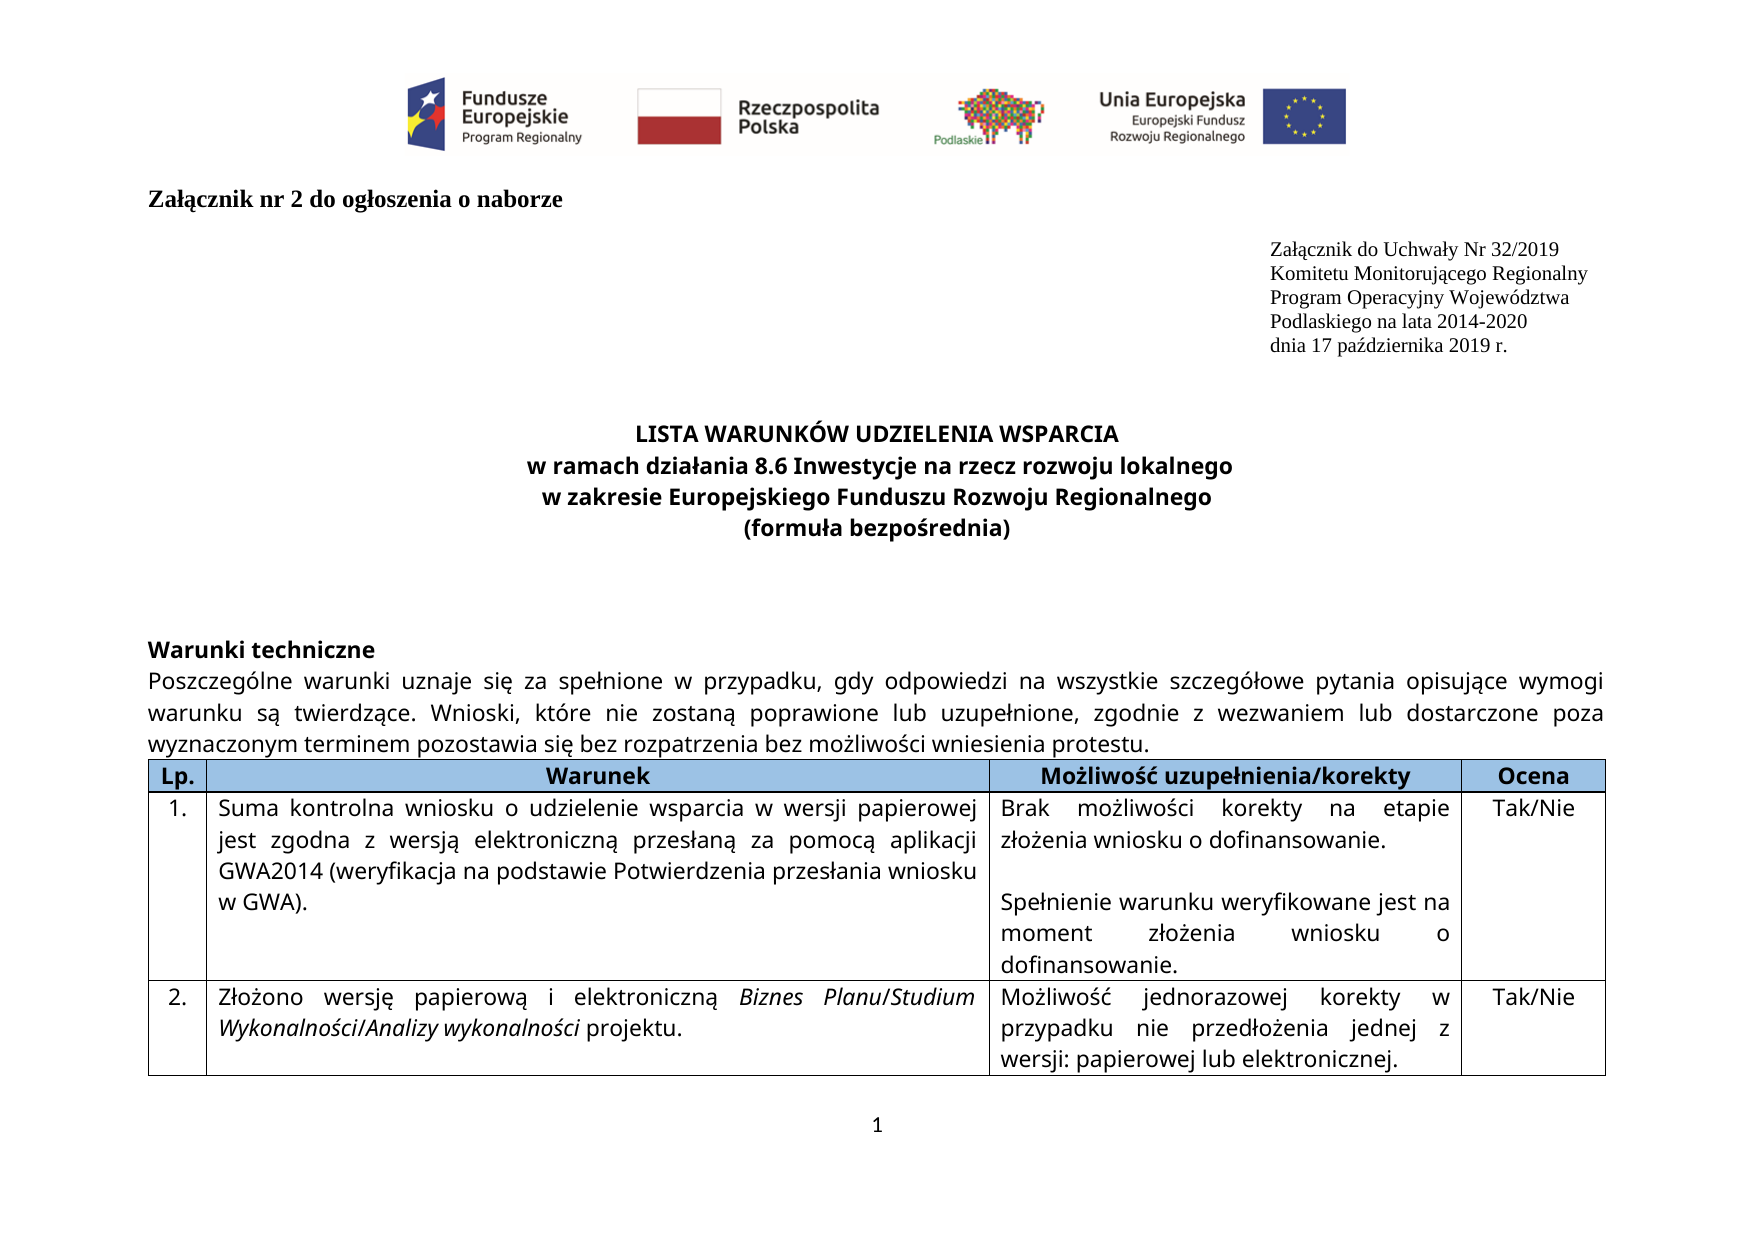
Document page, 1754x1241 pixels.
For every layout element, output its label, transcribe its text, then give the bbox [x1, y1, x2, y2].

table_cell Brak możliwości korekty na etapie złożenia wniosku o dofinansowanie. Spełnienie warunku weryfikowane jest na moment złożenia wniosku o dofinansowanie. [990, 793, 1461, 980]
table_cell 2. [149, 981, 206, 1075]
text Załącznik nr 2 do ogłoszenia o naborze [148, 184, 1606, 213]
text Załącznik do Uchwały Nr 32/2019 [1270, 237, 1606, 261]
text w ramach działania 8.6 Inwestycje na rzecz rozwoju lokalnego [148, 450, 1606, 481]
text Komitetu Monitorującego Regionalny Program Operacyjny Województwa Podlaskiego na lata 2014-2020 dnia 17 października 2019 r. [1270, 261, 1606, 357]
text Poszczególne warunki uznaje się za spełnione w przypadku, gdy odpowiedzi na wszystkie szczegółowe pytania opisujące wymogi warunku są twierdzące. Wnioski, które nie zostaną poprawione lub uzupełnione, zgodnie z wezwaniem lub dostarczone poza wyznaczonym terminem pozostawia się bez rozpatrzenia bez możliwości wniesienia protestu. [148, 665, 1606, 759]
table_cell 1. [149, 793, 206, 980]
table_cell Złożono wersję papierową i elektroniczną Biznes Planu/Studium Wykonalności/Analizy wykonalności projektu. [207, 981, 989, 1075]
picture [404, 73, 1350, 156]
text (formuła bezpośrednia) [148, 512, 1606, 543]
table_cell Suma kontrolna wniosku o udzielenie wsparcia w wersji papierowej jest zgodna z wersją elektroniczną przesłaną za pomocą aplikacji GWA2014 (weryfikacja na podstawie Potwierdzenia przesłania wniosku w GWA). [207, 793, 989, 980]
text w zakresie Europejskiego Funduszu Rozwoju Regionalnego [148, 481, 1606, 512]
text Warunki techniczne [148, 634, 1606, 665]
table_header Lp. [149, 760, 206, 791]
table_cell Tak/Nie [1462, 981, 1605, 1075]
table_header Możliwość uzupełnienia/korekty [990, 760, 1461, 791]
text LISTA WARUNKÓW UDZIELENIA WSPARCIA [148, 418, 1606, 450]
table_header Warunek [207, 760, 989, 791]
table_cell Tak/Nie [1462, 793, 1605, 980]
table_header Ocena [1462, 760, 1605, 791]
